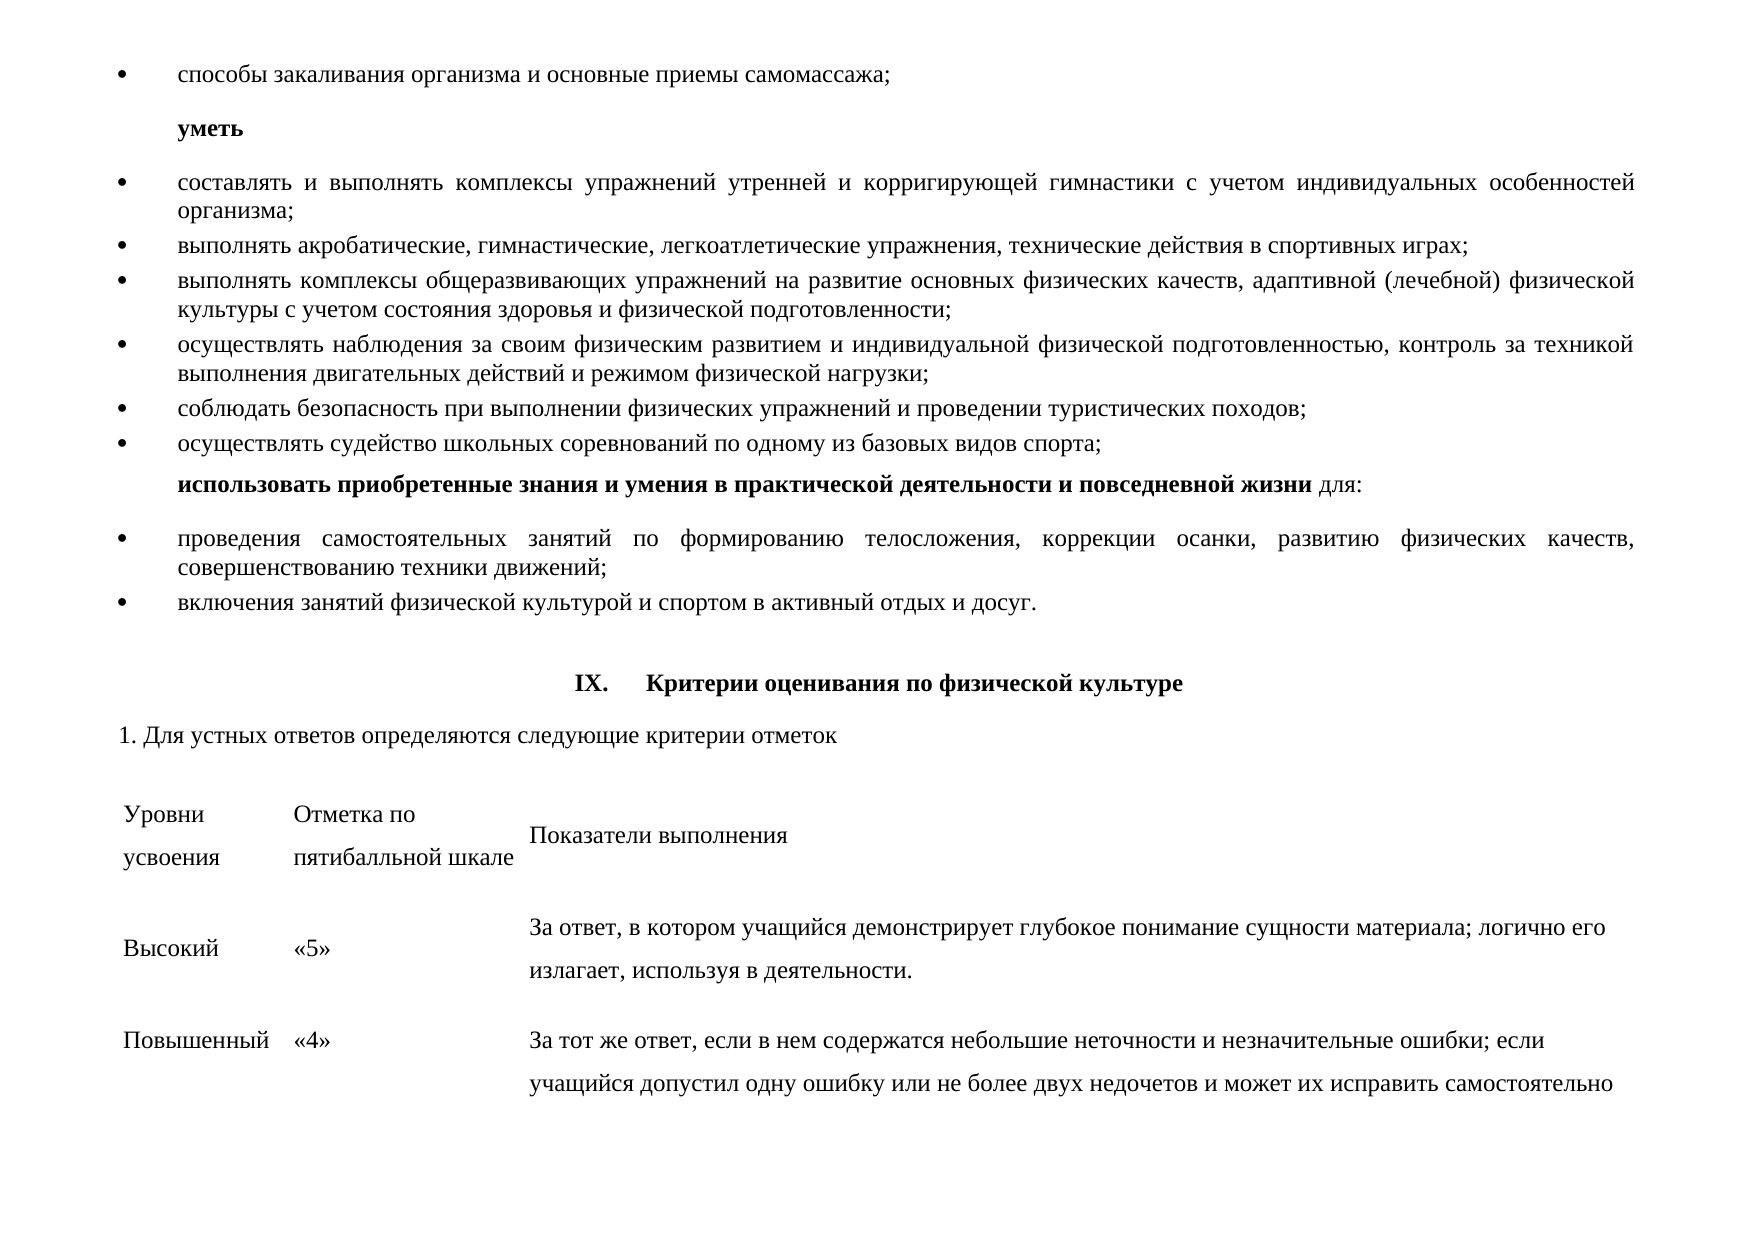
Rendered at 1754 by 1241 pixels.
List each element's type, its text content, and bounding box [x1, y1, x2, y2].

list соблюдать безопасность при выполнении физических упражнений и проведении туристических походов; [118, 393, 1636, 422]
list выполнять комплексы общеразвивающих упражнений на развитие основных физических качеств, адаптивной (лечебной) физической культуры с учетом состояния здоровья и физической подготовленности; [118, 266, 1636, 323]
table_header Уровни усвоения [118, 785, 289, 898]
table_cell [524, 1011, 1636, 1101]
table_header Отметка по пятибалльной шкале [289, 785, 524, 898]
list Критерии оценивания по физической культуре [156, 668, 1636, 697]
list проведения самостоятельных занятий по формированию телосложения, коррекции осанки, развитию физических качеств, совершенствованию техники движений; [118, 523, 1636, 581]
text уметь [118, 113, 1636, 142]
text 1. Для устных ответов определяются следующие критерии отметок [118, 721, 1636, 749]
table_cell Повышенный [118, 1011, 289, 1101]
text использовать приобретенные знания и умения в практической деятельности и повседневной жизни для: [177, 469, 1636, 498]
table_header Показатели выполнения [524, 785, 1636, 898]
list включения занятий физической культурой и спортом в активный отдых и досуг. [118, 587, 1636, 616]
table_cell «5» [289, 898, 524, 1011]
table_cell За ответ, в котором учащийся демонстрирует глубокое понимание сущности материала; логично его излагает, используя в деятельности. [524, 898, 1636, 1011]
table_cell «4» [289, 1011, 524, 1101]
list способы закаливания организма и основные приемы самомассажа; [118, 59, 1636, 88]
list выполнять акробатические, гимнастические, легкоатлетические упражнения, технические действия в спортивных играх; [118, 231, 1636, 259]
list осуществлять наблюдения за своим физическим развитием и индивидуальной физической подготовленностью, контроль за техникой выполнения двигательных действий и режимом физической нагрузки; [118, 329, 1636, 387]
list составлять и выполнять комплексы упражнений утренней и корригирующей гимнастики с учетом индивидуальных особенностей организма; [118, 167, 1636, 224]
table_cell Высокий [118, 898, 289, 1011]
list осуществлять судейство школьных соревнований по одному из базовых видов спорта; [118, 428, 1636, 457]
